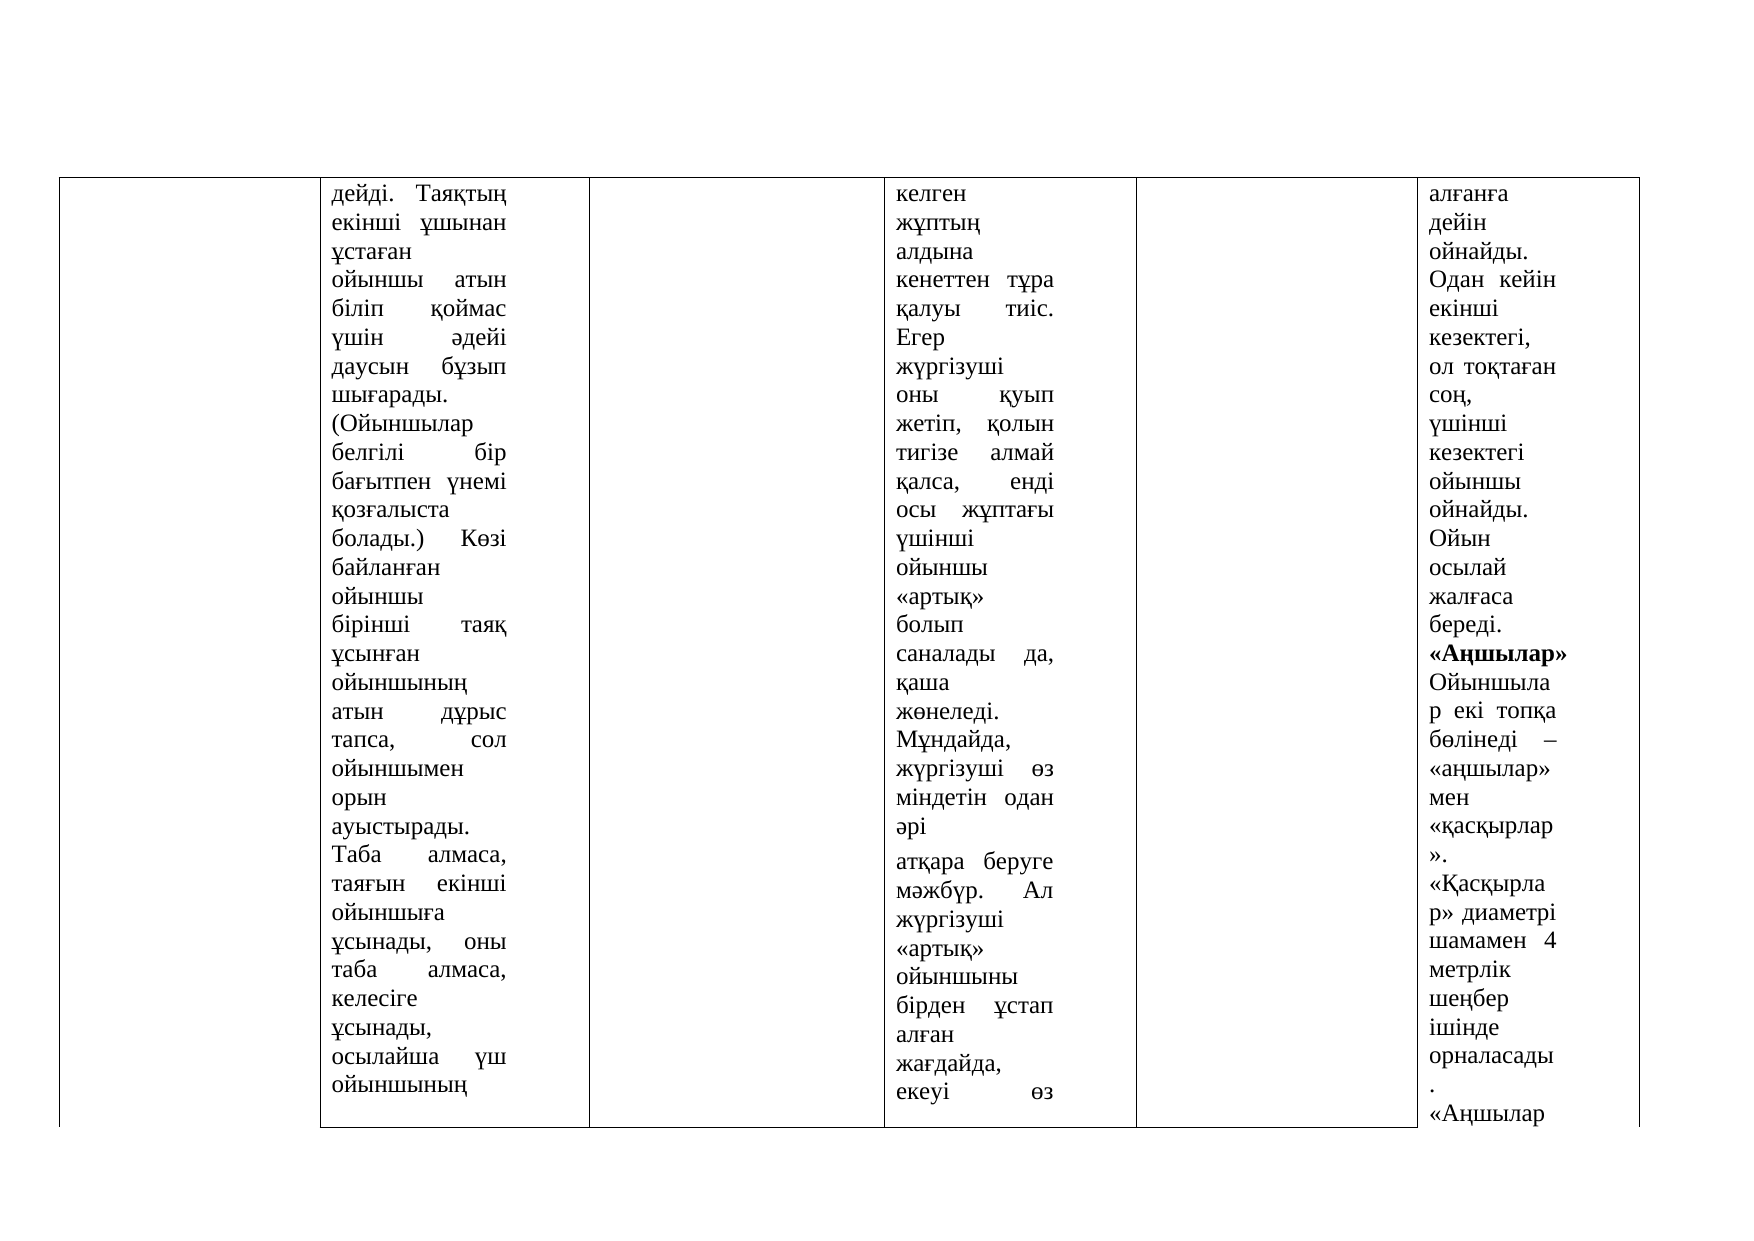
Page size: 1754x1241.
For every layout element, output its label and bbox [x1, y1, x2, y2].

table_cell [1418, 178, 1639, 1127]
table_cell [1137, 178, 1417, 1127]
table_cell [321, 178, 589, 1127]
table_cell [885, 178, 1136, 1127]
table_cell [60, 178, 320, 1127]
table_cell [590, 178, 884, 1127]
